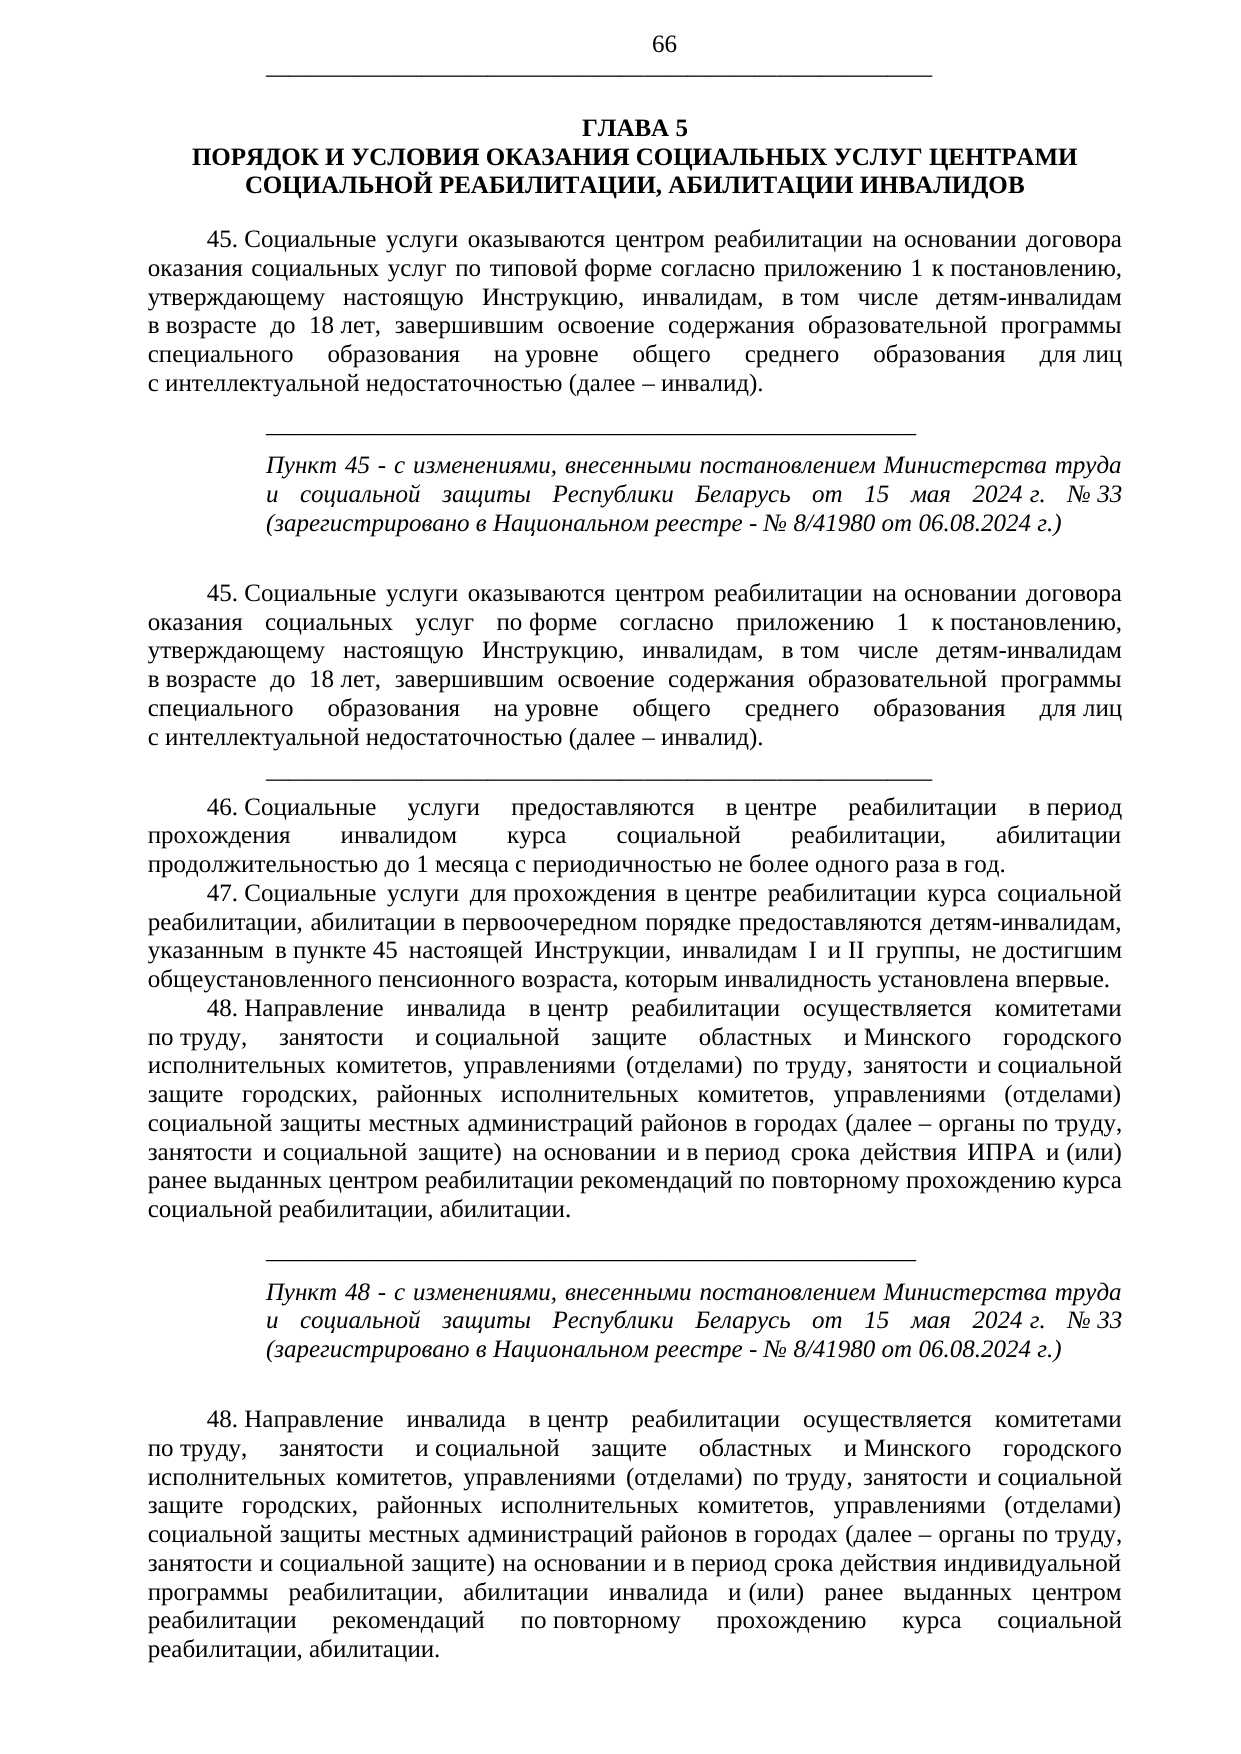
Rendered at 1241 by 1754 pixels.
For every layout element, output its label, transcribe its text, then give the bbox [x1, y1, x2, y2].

text ____________________________________________________ [266, 1235, 1122, 1264]
text 47. Социальные услуги для прохождения в центре реабилитации курса социальной реабилитации, абилитации в первоочередном порядке предоставляются детям-инвалидам, указанным в пункте 45 настоящей Инструкции, инвалидам I и II группы, не достигшим общеустановленного пенсионного возраста, которым инвалидность установлена впервые. [148, 878, 1122, 993]
text ____________________________________________________ [266, 409, 1122, 438]
text ГЛАВА 5 ПОРЯДОК И УСЛОВИЯ ОКАЗАНИЯ СОЦИАЛЬНЫХ УСЛУГ ЦЕНТРАМИ СОЦИАЛЬНОЙ РЕАБИЛИТАЦИИ, АБИЛИТАЦИИ ИНВАЛИДОВ [148, 113, 1122, 199]
text —————————————————————————————— [266, 763, 1122, 792]
text Пункт 48 - с изменениями, внесенными постановлением Министерства труда и социальной защиты Республики Беларусь от 15 мая 2024 г. № 33 (зарегистрировано в Национальном реестре - № 8/41980 от 06.08.2024 г.) [266, 1277, 1122, 1363]
text 46. Социальные услуги предоставляются в центре реабилитации в период прохождения инвалидом курса социальной реабилитации, абилитации продолжительностью до 1 месяца с периодичностью не более одного раза в год. [148, 792, 1122, 878]
text Пункт 45 - с изменениями, внесенными постановлением Министерства труда и социальной защиты Республики Беларусь от 15 мая 2024 г. № 33 (зарегистрировано в Национальном реестре - № 8/41980 от 06.08.2024 г.) [266, 450, 1122, 537]
text 48. Направление инвалида в центр реабилитации осуществляется комитетами по труду, занятости и социальной защите областных и Минского городского исполнительных комитетов, управлениями (отделами) по труду, занятости и социальной защите городских, районных исполнительных комитетов, управлениями (отделами) социальной защиты местных администраций районов в городах (далее – органы по труду, занятости и социальной защите) на основании и в период срока действия индивидуальной программы реабилитации, абилитации инвалида и (или) ранее выданных центром реабилитации рекомендаций по повторному прохождению курса социальной реабилитации, абилитации. [148, 1404, 1122, 1663]
text —————————————————————————————— [266, 59, 1122, 88]
text 48. Направление инвалида в центр реабилитации осуществляется комитетами по труду, занятости и социальной защите областных и Минского городского исполнительных комитетов, управлениями (отделами) по труду, занятости и социальной защите городских, районных исполнительных комитетов, управлениями (отделами) социальной защиты местных администраций районов в городах (далее – органы по труду, занятости и социальной защите) на основании и в период срока действия ИПРА и (или) ранее выданных центром реабилитации рекомендаций по повторному прохождению курса социальной реабилитации, абилитации. [148, 993, 1122, 1223]
text 45. Социальные услуги оказываются центром реабилитации на основании договора оказания социальных услуг по форме согласно приложению 1 к постановлению, утверждающему настоящую Инструкцию, инвалидам, в том числе детям-инвалидам в возрасте до 18 лет, завершившим освоение содержания образовательной программы специального образования на уровне общего среднего образования для лиц с интеллектуальной недостаточностью (далее – инвалид). [148, 578, 1122, 750]
text 45. Социальные услуги оказываются центром реабилитации на основании договора оказания социальных услуг по типовой форме согласно приложению 1 к постановлению, утверждающему настоящую Инструкцию, инвалидам, в том числе детям-инвалидам в возрасте до 18 лет, завершившим освоение содержания образовательной программы специального образования на уровне общего среднего образования для лиц с интеллектуальной недостаточностью (далее – инвалид). [148, 224, 1122, 397]
